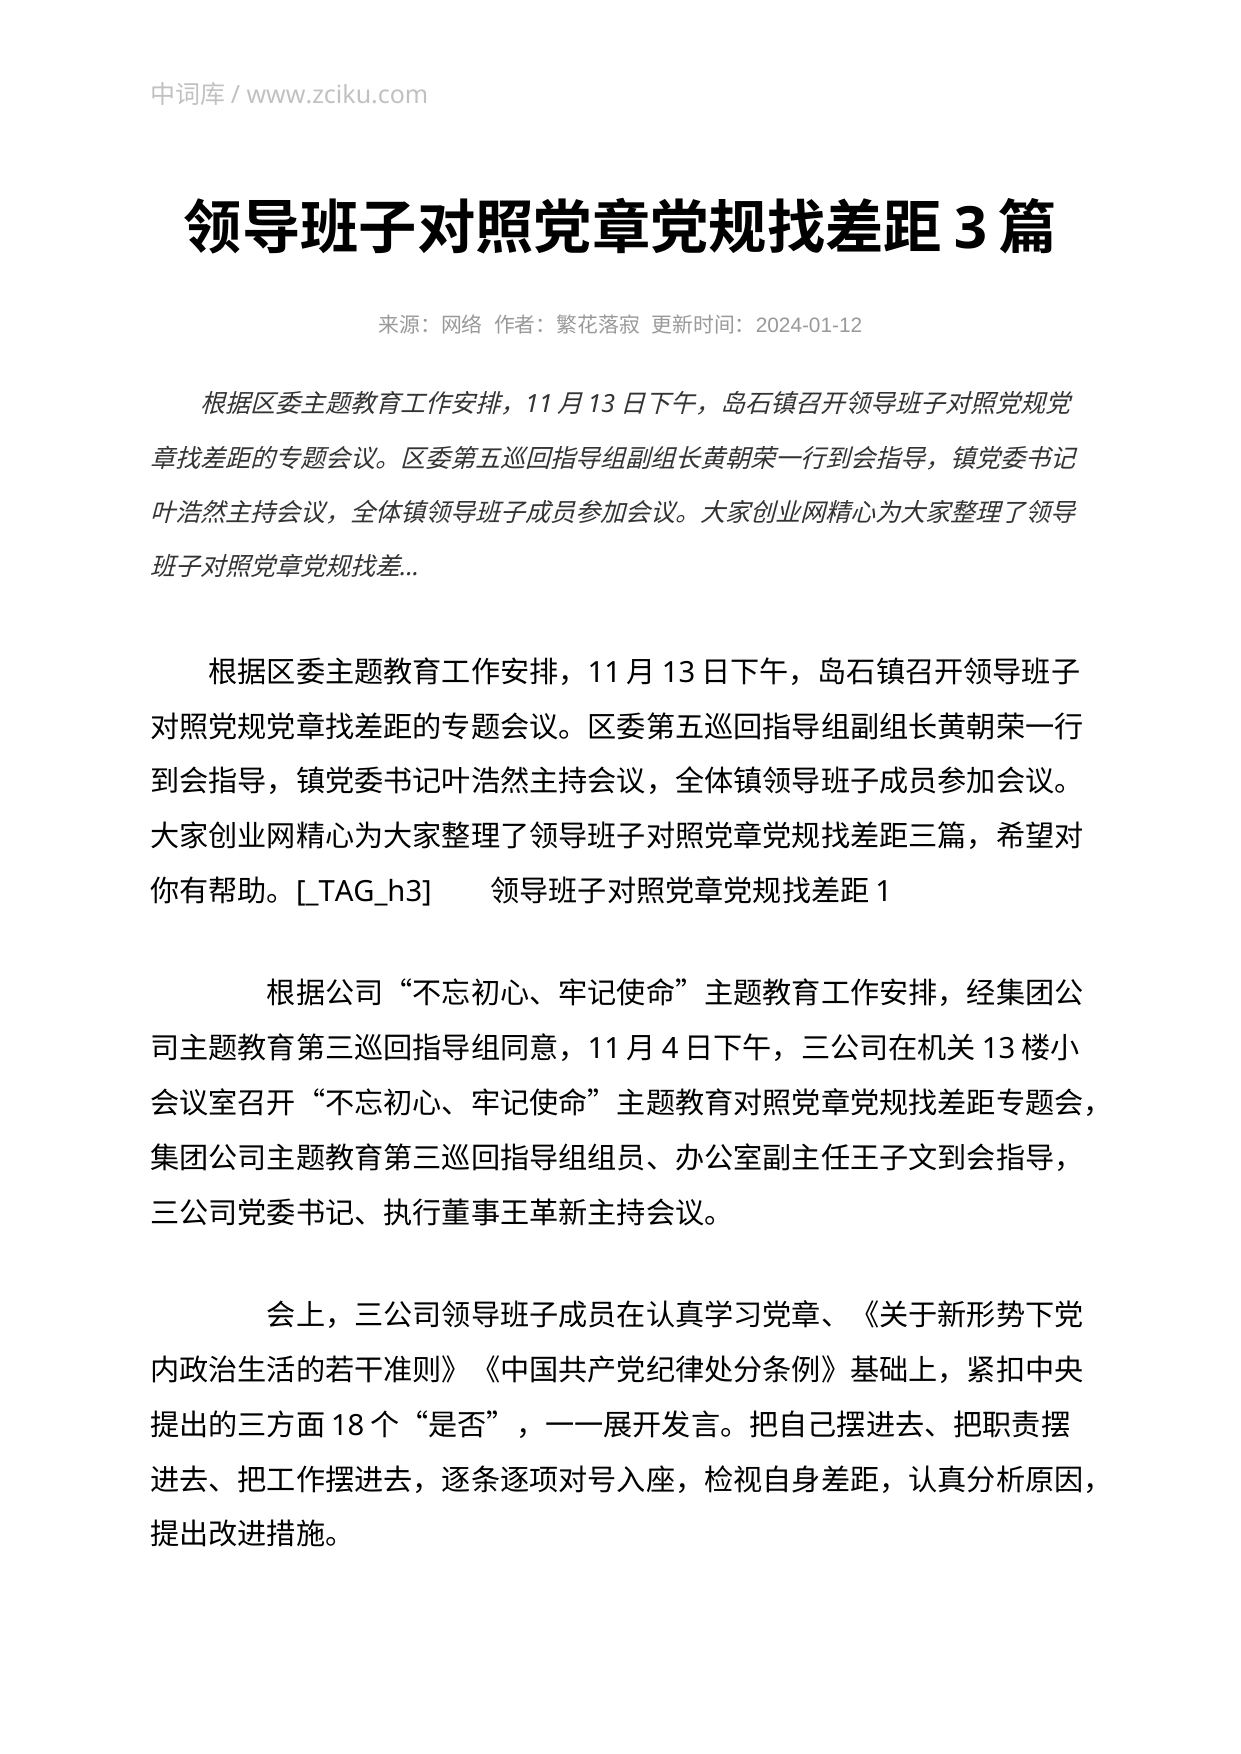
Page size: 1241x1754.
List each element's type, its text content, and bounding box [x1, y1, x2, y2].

subtitle 领导班子对照党章党规找差距3篇 [150, 181, 1090, 266]
text 会上，三公司领导班子成员在认真学习党章、《关于新形势下党内政治生活的若干准则》《中国共产党纪律处分条例》基础上，紧扣中央提出的三方面18个“是否”，一一展开发言。把自己摆进去、把职责摆进去、把工作摆进去，逐条逐项对号入座，检视自身差距，认真分析原因，提出改进措施。 [150, 1291, 1090, 1553]
text 根据区委主题教育工作安排，11月13日下午，岛石镇召开领导班子对照党规党章找差距的专题会议。区委第五巡回指导组副组长黄朝荣一行到会指导，镇党委书记叶浩然主持会议，全体镇领导班子成员参加会议。大家创业网精心为大家整理了领导班子对照党章党规找差... [150, 384, 1090, 583]
text 来源：网络 作者：繁花落寂 更新时间：2024-01-12 [150, 313, 1090, 337]
text 根据区委主题教育工作安排，11月13日下午，岛石镇召开领导班子对照党规党章找差距的专题会议。区委第五巡回指导组副组长黄朝荣一行到会指导，镇党委书记叶浩然主持会议，全体镇领导班子成员参加会议。大家创业网精心为大家整理了领导班子对照党章党规找差距三篇，希望对你有帮助。[_TAG_h3] 领导班子对照党章党规找差距1 [150, 648, 1090, 910]
text 根据公司“不忘初心、牢记使命”主题教育工作安排，经集团公司主题教育第三巡回指导组同意，11月4日下午，三公司在机关13楼小会议室召开“不忘初心、牢记使命”主题教育对照党章党规找差距专题会，集团公司主题教育第三巡回指导组组员、办公室副主任王子文到会指导，三公司党委书记、执行董事王革新主持会议。 [150, 970, 1090, 1232]
